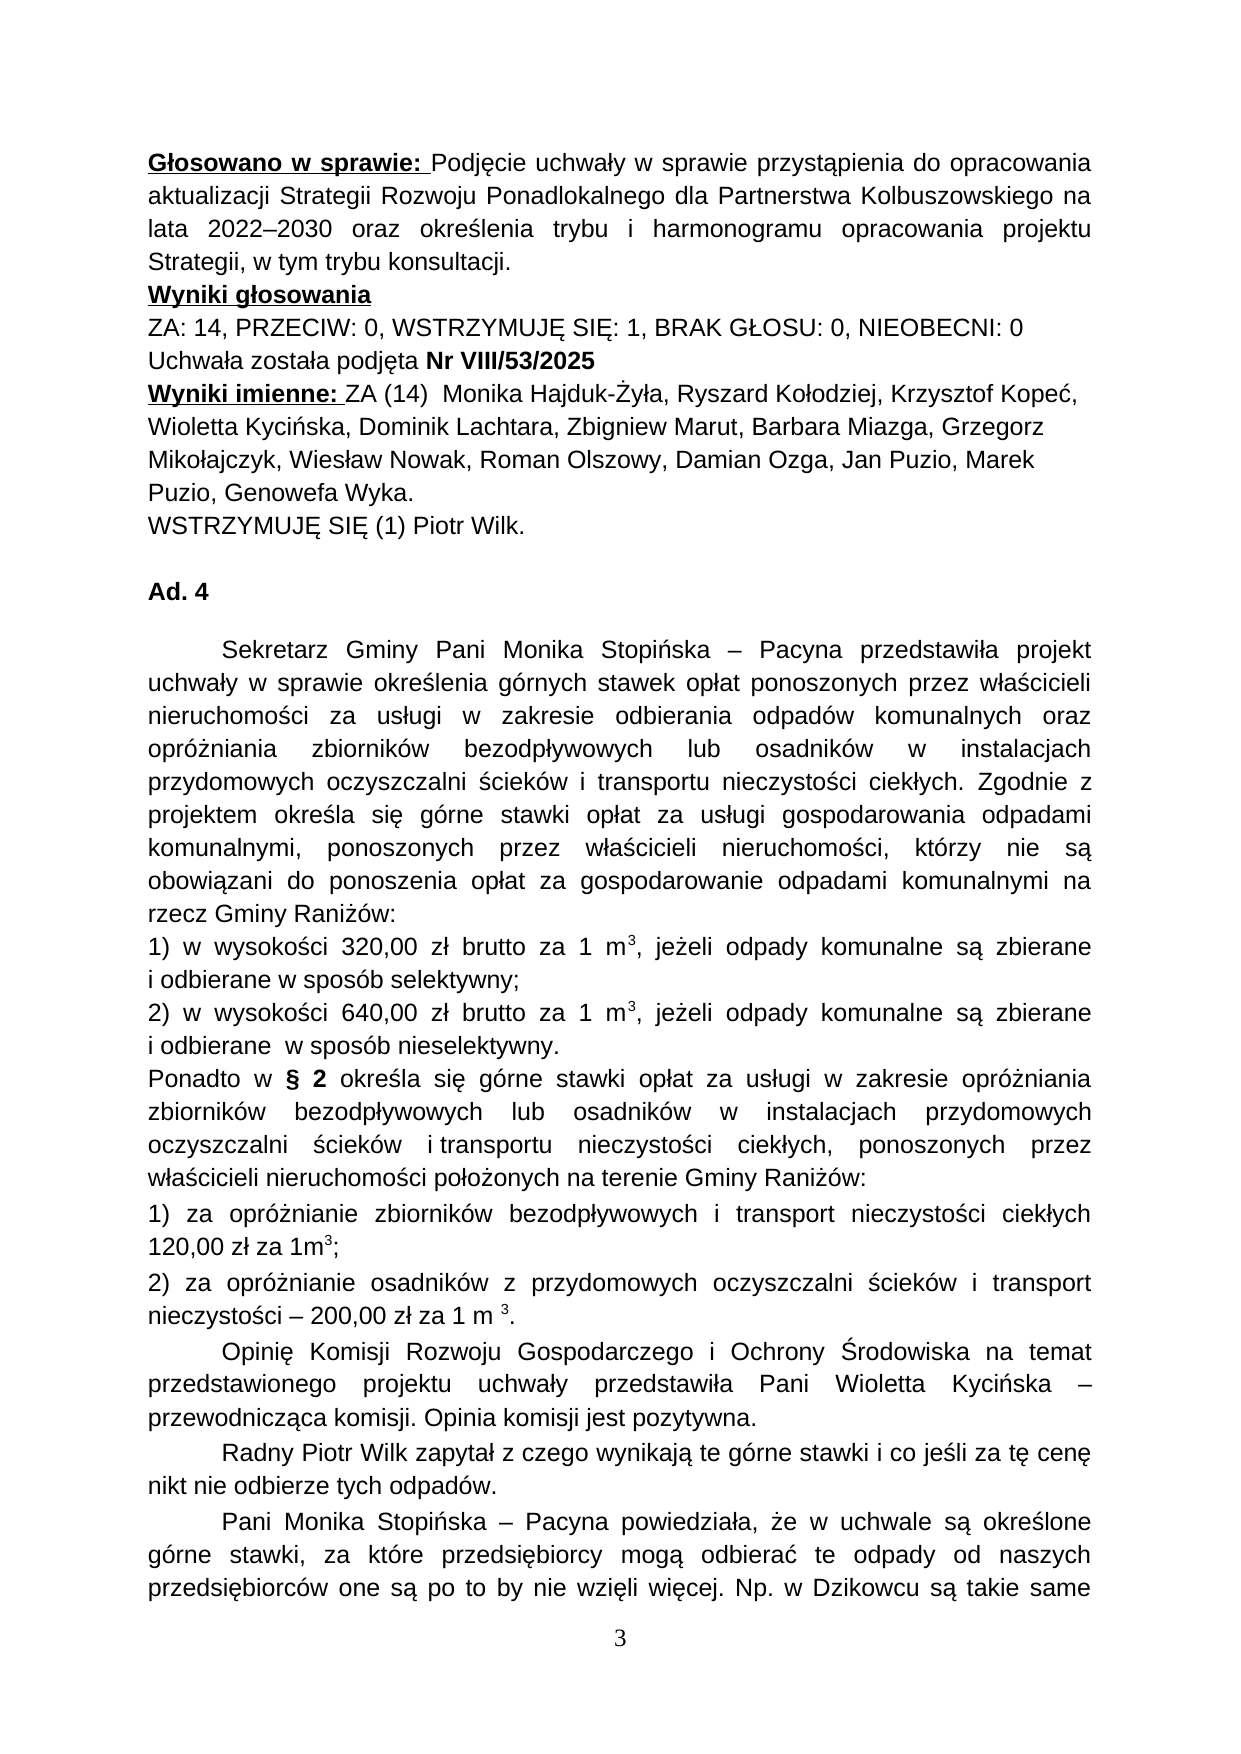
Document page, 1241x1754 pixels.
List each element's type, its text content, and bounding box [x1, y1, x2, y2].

text Uchwała została podjęta Nr VIII/53/2025 [148, 346, 1093, 374]
text WSTRZYMUJĘ SIĘ (1) Piotr Wilk. [148, 511, 1093, 539]
text 2) w wysokości 640,00 zł brutto za 1 m3, jeżeli odpady komunalne są zbierane i odbierane w sposób nieselektywny. [148, 998, 1093, 1060]
text 1) w wysokości 320,00 zł brutto za 1 m3, jeżeli odpady komunalne są zbierane i odbierane w sposób selektywny; [148, 932, 1093, 994]
text Ad. 4 [148, 577, 1093, 606]
text Wyniki głosowania [148, 280, 1093, 308]
text ZA: 14, PRZECIW: 0, WSTRZYMUJĘ SIĘ: 1, BRAK GŁOSU: 0, NIEOBECNI: 0 [148, 313, 1093, 341]
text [148, 1507, 1093, 1602]
text Sekretarz Gminy Pani Monika Stopińska – Pacyna przedstawiła projekt uchwały w sprawie określenia górnych stawek opłat ponoszonych przez właścicieli nieruchomości za usługi w zakresie odbierania odpadów komunalnych oraz opróżniania zbiorników bezodpływowych lub osadników w instalacjach przydomowych oczyszczalni ścieków i transportu nieczystości ciekłych. Zgodnie z projektem określa się górne stawki opłat za usługi gospodarowania odpadami komunalnymi, ponoszonych przez właścicieli nieruchomości, którzy nie są obowiązani do ponoszenia opłat za gospodarowanie odpadami komunalnymi na rzecz Gminy Raniżów: [148, 635, 1093, 928]
text Opinię Komisji Rozwoju Gospodarczego i Ochrony Środowiska na temat przedstawionego projektu uchwały przedstawiła Pani Wioletta Kycińska – przewodnicząca komisji. Opinia komisji jest pozytywna. [148, 1336, 1093, 1431]
text Radny Piotr Wilk zapytał z czego wynikają te górne stawki i co jeśli za tę cenę nikt nie odbierze tych odpadów. [148, 1438, 1093, 1500]
text 1) za opróżnianie zbiorników bezodpływowych i transport nieczystości ciekłych 120,00 zł za 1m3; [148, 1199, 1093, 1261]
text Głosowano w sprawie: Podjęcie uchwały w sprawie przystąpienia do opracowania aktualizacji Strategii Rozwoju Ponadlokalnego dla Partnerstwa Kolbuszowskiego na lata 2022–2030 oraz określenia trybu i harmonogramu opracowania projektu Strategii, w tym trybu konsultacji. [148, 148, 1093, 275]
text 2) za opróżnianie osadników z przydomowych oczyszczalni ścieków i transport nieczystości – 200,00 zł za 1 m 3. [148, 1268, 1093, 1329]
text Wyniki imienne: ZA (14) Monika Hajduk-Żyła, Ryszard Kołodziej, Krzysztof Kopeć, Wioletta Kycińska, Dominik Lachtara, Zbigniew Marut, Barbara Miazga, Grzegorz Mikołajczyk, Wiesław Nowak, Roman Olszowy, Damian Ozga, Jan Puzio, Marek Puzio, Genowefa Wyka. [148, 379, 1093, 507]
text Ponadto w § 2 określa się górne stawki opłat za usługi w zakresie opróżniania zbiorników bezodpływowych lub osadników w instalacjach przydomowych oczyszczalni ścieków i transportu nieczystości ciekłych, ponoszonych przez właścicieli nieruchomości położonych na terenie Gminy Raniżów: [148, 1064, 1093, 1192]
